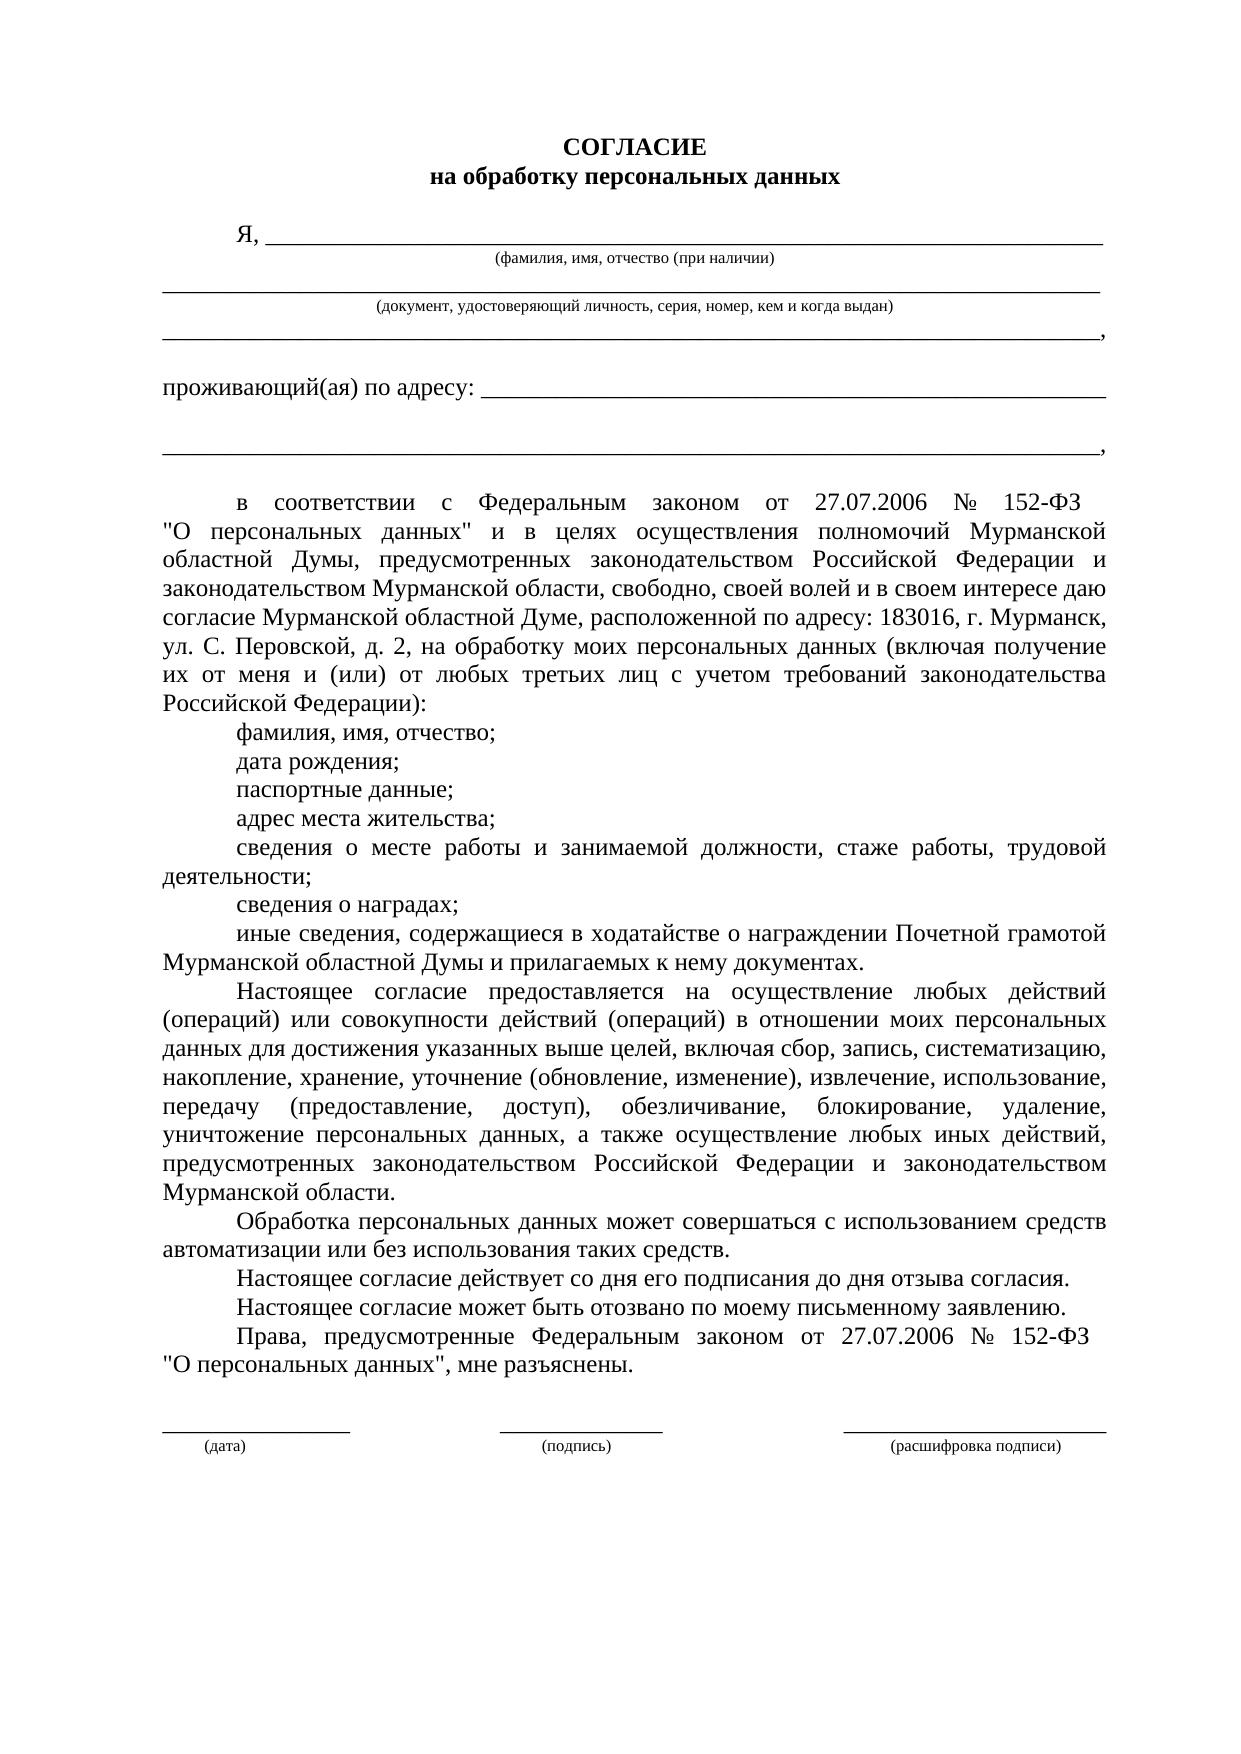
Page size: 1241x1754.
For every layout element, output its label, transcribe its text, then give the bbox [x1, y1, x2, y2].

text сведения о наградах; [162, 889, 1107, 918]
text паспортные данные; [162, 774, 1107, 803]
text _______________ _____________ _____________________ [162, 1407, 1107, 1436]
text Настоящее согласие может быть отозвано по моему письменному заявлению. [162, 1292, 1107, 1321]
text Права, предусмотренные Федеральным законом от 27.07.2006 № 152-ФЗ "О персональных данных", мне разъяснены. [162, 1321, 1107, 1378]
text (фамилия, имя, отчество (при наличии) [162, 247, 1107, 267]
text на обработку персональных данных [162, 161, 1107, 190]
text СОГЛАСИЕ [162, 132, 1107, 161]
text сведения о месте работы и занимаемой должности, стаже работы, трудовой деятельности; [162, 832, 1107, 889]
text ___________________________________________________________________________ [162, 267, 1107, 295]
text (дата) (подпись) (расшифровка подписи) [162, 1436, 1107, 1455]
text проживающий(ая) по адресу: __________________________________________________ [162, 372, 1107, 401]
text дата рождения; [162, 746, 1107, 774]
text ___________________________________________________________________________, [162, 314, 1107, 343]
text иные сведения, содержащиеся в ходатайстве о награждении Почетной грамотой Мурманской областной Думы и прилагаемых к нему документах. [162, 918, 1107, 976]
text Я, ___________________________________________________________________ [162, 219, 1107, 247]
text Обработка персональных данных может совершаться с использованием средств автоматизации или без использования таких средств. [162, 1206, 1107, 1263]
text фамилия, имя, отчество; [162, 717, 1107, 746]
text Настоящее согласие предоставляется на осуществление любых действий (операций) или совокупности действий (операций) в отношении моих персональных данных для достижения указанных выше целей, включая сбор, запись, систематизацию, накопление, хранение, уточнение (обновление, изменение), извлечение, использование, передачу (предоставление, доступ), обезличивание, блокирование, удаление, уничтожение персональных данных, а также осуществление любых иных действий, предусмотренных законодательством Российской Федерации и законодательством Мурманской области. [162, 976, 1107, 1206]
text (документ, удостоверяющий личность, серия, номер, кем и когда выдан) [162, 295, 1107, 314]
text Настоящее согласие действует со дня его подписания до дня отзыва согласия. [162, 1263, 1107, 1292]
list в соответствии с Федеральным законом от 27.07.2006 № 152-ФЗ "О персональных данных" и в целях осуществления полномочий Мурманской областной Думы, предусмотренных законодательством Российской Федерации и законодательством Мурманской области, свободно, своей волей и в своем интересе даю согласие Мурманской областной Думе, расположенной по адресу: 183016, г. Мурманск, ул. С. Перовской, д. 2, на обработку моих персональных данных (включая получение их от меня и (или) от любых третьих лиц с учетом требований законодательства Российской Федерации): [162, 487, 1107, 717]
text ___________________________________________________________________________, [162, 429, 1107, 458]
text адрес места жительства; [162, 803, 1107, 832]
